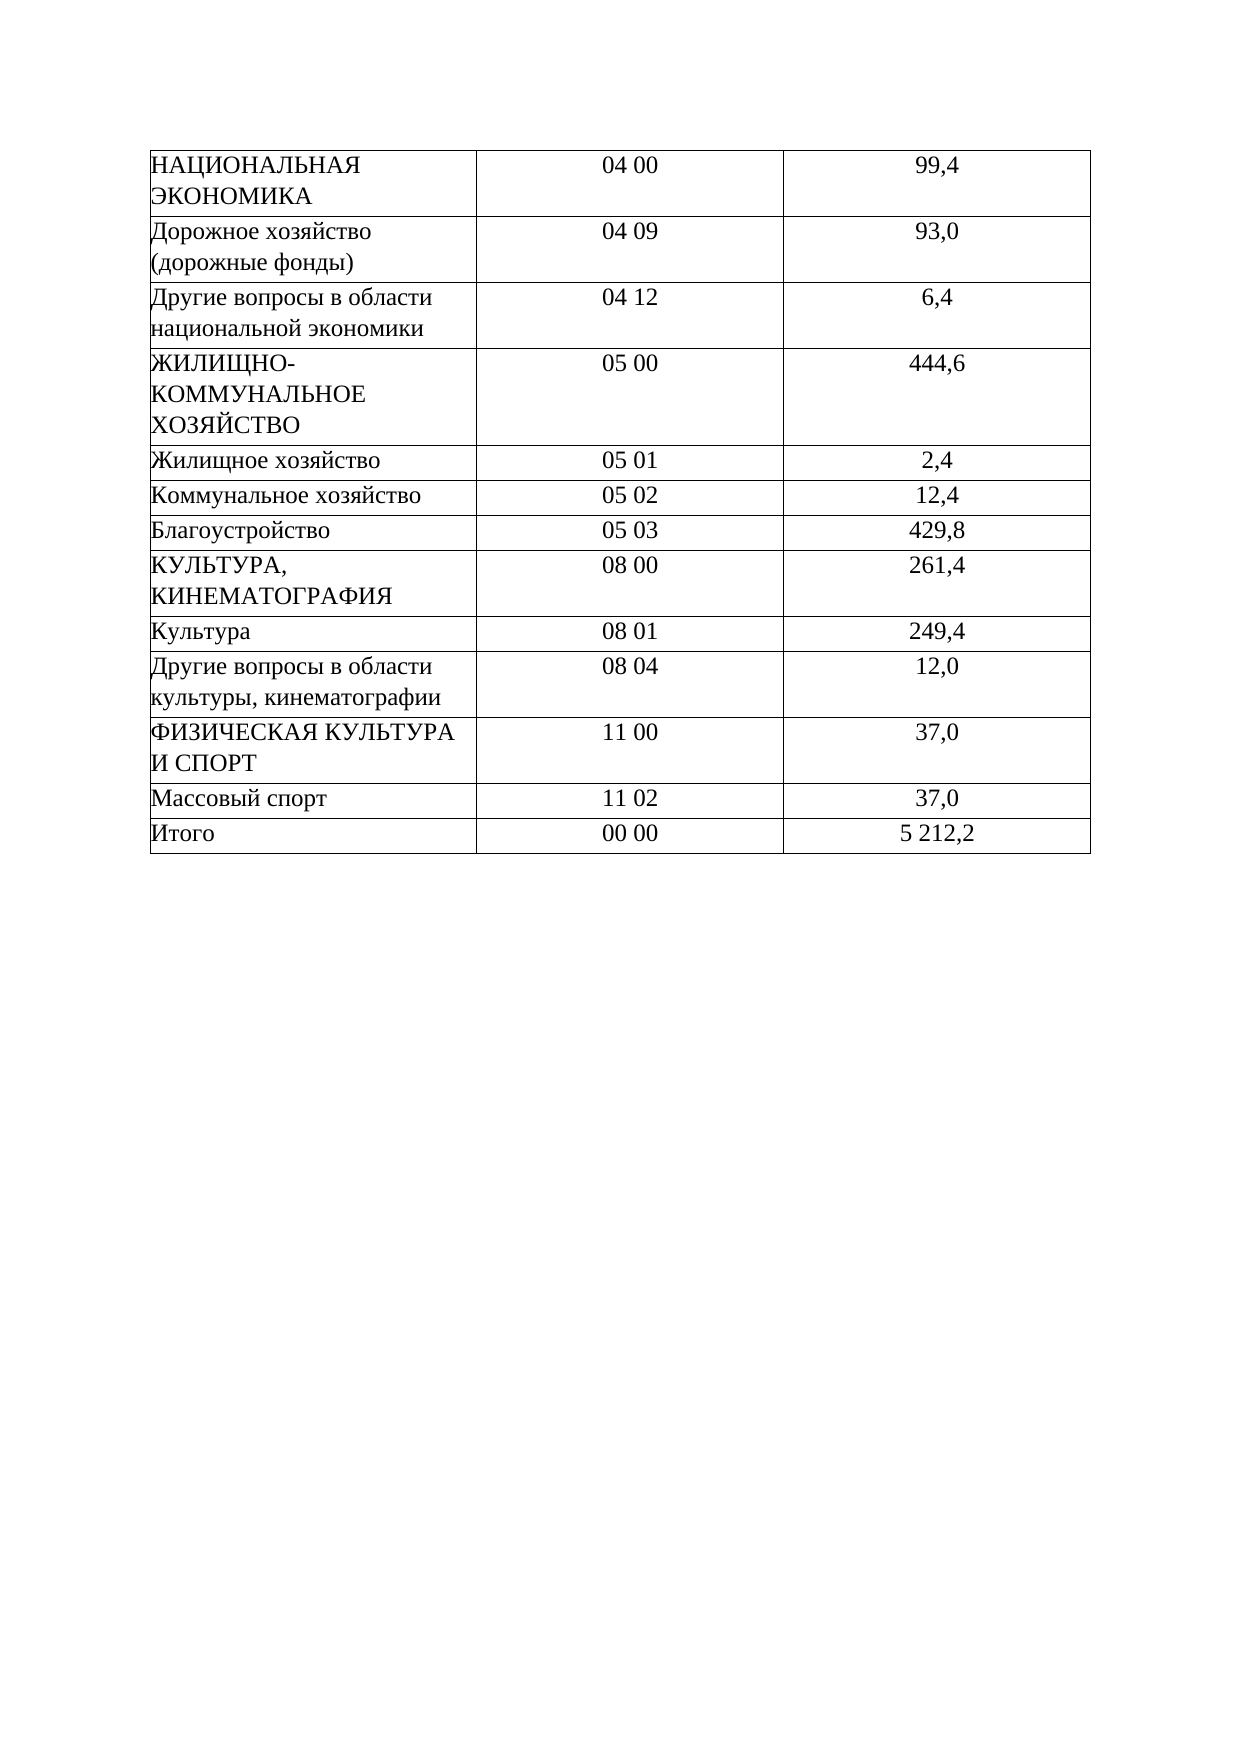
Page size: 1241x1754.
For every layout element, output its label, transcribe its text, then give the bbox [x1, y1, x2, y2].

table_cell 12,0 [784, 652, 1090, 717]
table_cell 429,8 [784, 516, 1090, 550]
table_cell Коммунальное хозяйство [151, 481, 476, 515]
table_cell 5 212,2 [784, 819, 1090, 853]
table_cell Итого [151, 819, 476, 853]
table_cell 93,0 [784, 217, 1090, 282]
table_cell Культура [151, 617, 476, 651]
table_cell 04 00 [477, 151, 783, 216]
table_cell Другие вопросы в области культуры, кинематографии [151, 652, 476, 717]
table_cell 444,6 [784, 349, 1090, 445]
table_cell ФИЗИЧЕСКАЯ КУЛЬТУРА И СПОРТ [151, 718, 476, 783]
table_cell 99,4 [784, 151, 1090, 216]
table_cell Другие вопросы в области национальной экономики [151, 283, 476, 348]
table_cell КУЛЬТУРА, КИНЕМАТОГРАФИЯ [151, 551, 476, 616]
table_cell 04 12 [477, 283, 783, 348]
table_cell 249,4 [784, 617, 1090, 651]
table_cell Благоустройство [151, 516, 476, 550]
table_cell 12,4 [784, 481, 1090, 515]
table_cell 05 02 [477, 481, 783, 515]
table_cell 04 09 [477, 217, 783, 282]
table_cell 08 01 [477, 617, 783, 651]
table_cell 00 00 [477, 819, 783, 853]
table_cell Жилищное хозяйство [151, 446, 476, 480]
table_cell НАЦИОНАЛЬНАЯ ЭКОНОМИКА [151, 151, 476, 216]
table_cell 11 00 [477, 718, 783, 783]
table_cell 37,0 [784, 784, 1090, 818]
table_cell 11 02 [477, 784, 783, 818]
table_cell Массовый спорт [151, 784, 476, 818]
table_cell 6,4 [784, 283, 1090, 348]
table_cell ЖИЛИЩНО-КОММУНАЛЬНОЕ ХОЗЯЙСТВО [151, 349, 476, 445]
table_cell 05 00 [477, 349, 783, 445]
table_cell Дорожное хозяйство (дорожные фонды) [151, 217, 476, 282]
table_cell 08 00 [477, 551, 783, 616]
table_cell 261,4 [784, 551, 1090, 616]
table_cell 05 01 [477, 446, 783, 480]
table_cell 05 03 [477, 516, 783, 550]
table_cell 2,4 [784, 446, 1090, 480]
table_cell 37,0 [784, 718, 1090, 783]
table_cell 08 04 [477, 652, 783, 717]
